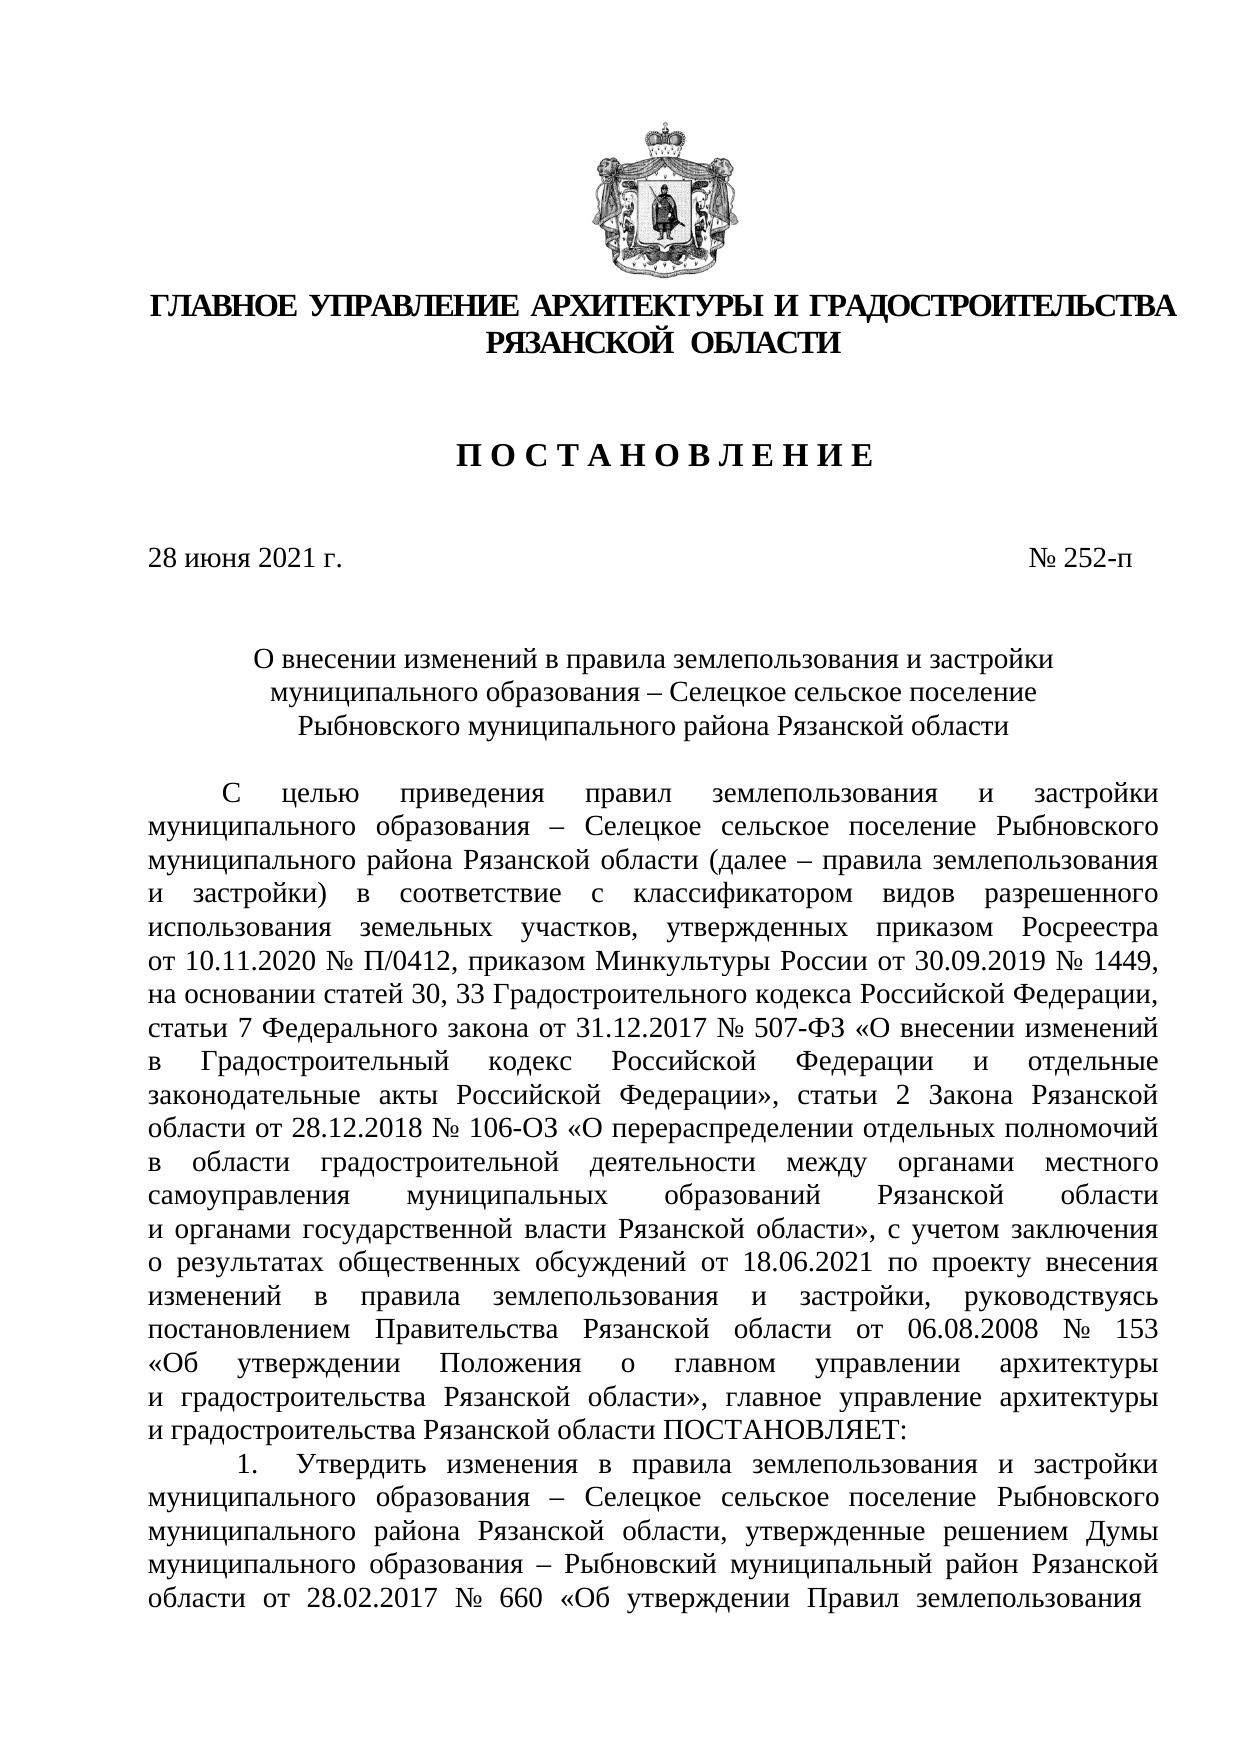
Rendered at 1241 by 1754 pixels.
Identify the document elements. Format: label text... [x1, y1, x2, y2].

text ГЛАВНОЕ УПРАВЛЕНИЕ АРХИТЕКТУРЫ И ГРАДОСТРОИТЕЛЬСТВА [148, 286, 1181, 323]
text П О С Т А Н О В Л Е Н И Е [148, 435, 1181, 473]
table_header О внесении изменений в правила землепользования и застройки муниципального образования – Селецкое сельское поселение Рыбновского муниципального района Рязанской области [136, 607, 1171, 775]
text 28 июня 2021 г. № 252-п [148, 540, 1181, 574]
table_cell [136, 775, 1171, 1613]
text РЯЗАНСКОЙ ОБЛАСТИ [148, 323, 1181, 361]
picture [591, 118, 745, 281]
